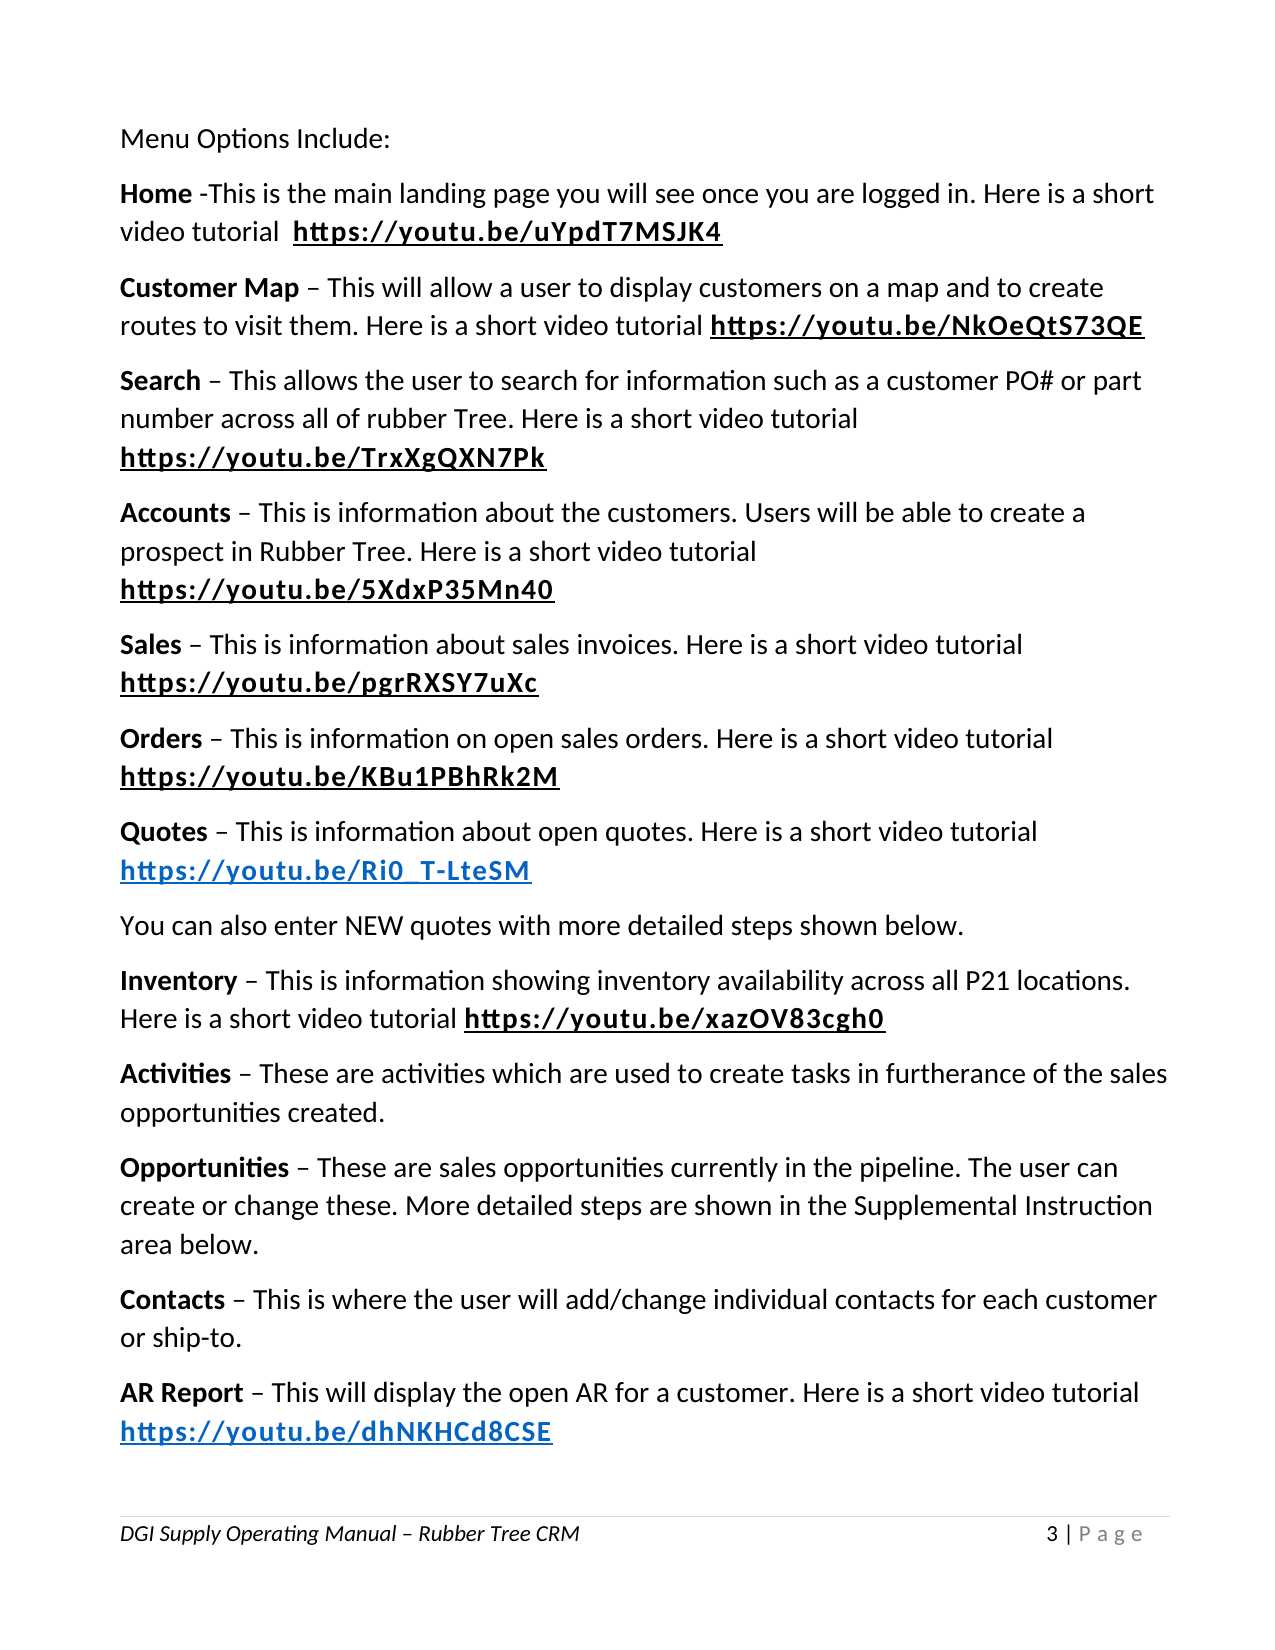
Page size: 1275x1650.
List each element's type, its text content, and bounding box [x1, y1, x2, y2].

text Home -This is the main landing page you will see once you are logged in. Here is a short video tutorial https://youtu.be/uYpdT7MSJK4 [120, 175, 1170, 249]
text Opportunities – These are sales opportunities currently in the pipeline. The user can create or change these. More detailed steps are shown in the Supplemental Instruction area below. [120, 1149, 1170, 1261]
text Sales – This is information about sales invoices. Here is a short video tutorial https://youtu.be/pgrRXSY7uXc [120, 626, 1170, 700]
text Inventory – This is information showing inventory availability across all P21 locations. Here is a short video tutorial https://youtu.be/xazOV83cgh0 [120, 962, 1170, 1036]
text You can also enter NEW quotes with more detailed steps shown below. [120, 907, 1170, 942]
text Customer Map – This will allow a user to display customers on a map and to create routes to visit them. Here is a short video tutorial https://youtu.be/NkOeQtS73QE [120, 269, 1170, 343]
text Menu Options Include: [120, 120, 1170, 156]
text Search – This allows the user to search for information such as a customer PO# or part number across all of rubber Tree. Here is a short video tutorial https://youtu.be/TrxXgQXN7Pk [120, 362, 1170, 475]
text Activities – These are activities which are used to create tasks in furtherance of the sales opportunities created. [120, 1055, 1170, 1129]
text Quotes – This is information about open quotes. Here is a short video tutorial https://youtu.be/Ri0_T-LteSM [120, 813, 1170, 887]
text Contacts – This is where the user will add/change individual contacts for each customer or ship-to. [120, 1281, 1170, 1355]
text Orders – This is information on open sales orders. Here is a short video tutorial https://youtu.be/KBu1PBhRk2M [120, 720, 1170, 794]
text Accounts – This is information about the customers. Users will be able to create a prospect in Rubber Tree. Here is a short video tutorial https://youtu.be/5XdxP35Mn40 [120, 494, 1170, 607]
text AR Report – This will display the open AR for a customer. Here is a short video tutorial https://youtu.be/dhNKHCd8CSE [120, 1374, 1170, 1448]
